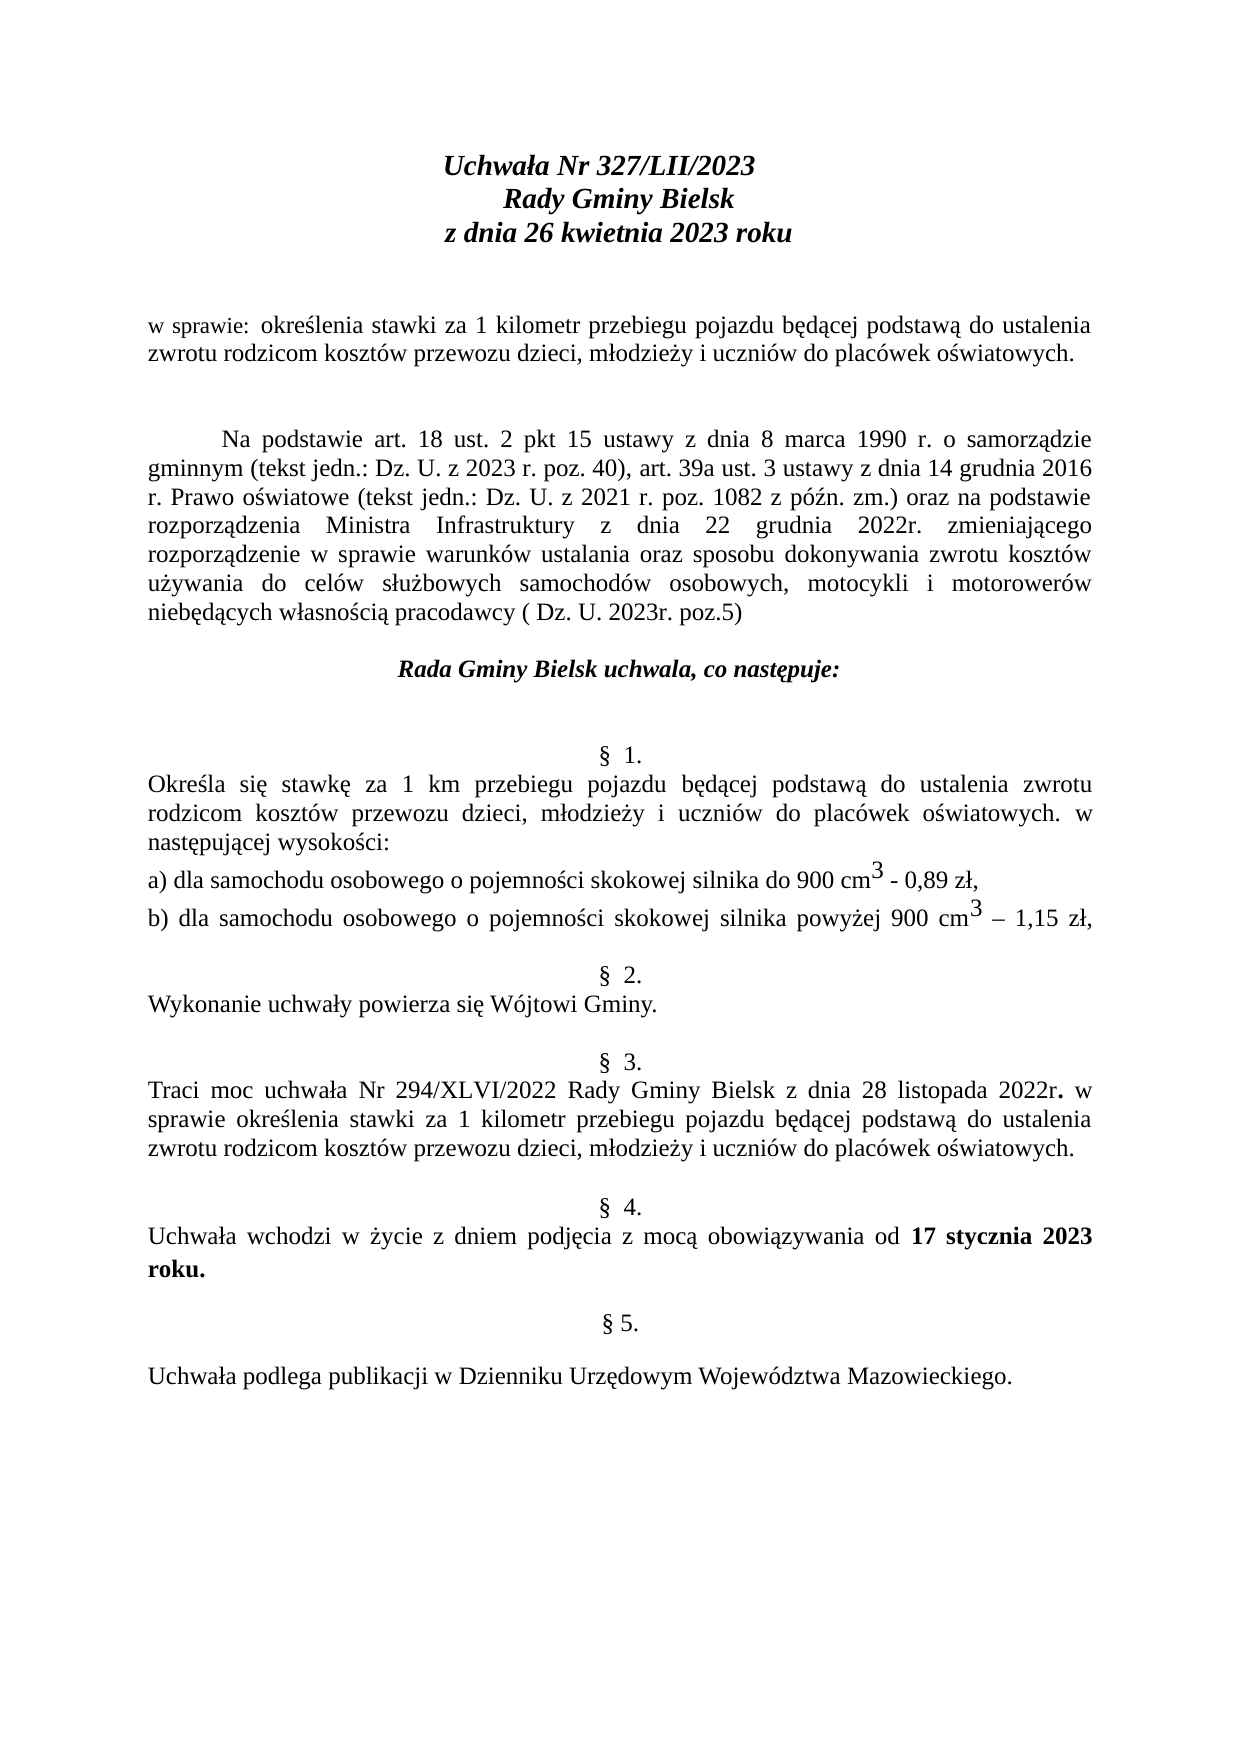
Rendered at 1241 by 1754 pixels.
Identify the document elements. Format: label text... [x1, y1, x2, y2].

text w sprawie: określenia stawki za 1 kilometr przebiegu pojazdu będącej podstawą do ustalenia zwrotu rodzicom kosztów przewozu dzieci, młodzieży i uczniów do placówek oświatowych. [148, 310, 1093, 367]
text Określa się stawkę za 1 km przebiegu pojazdu będącej podstawą do ustalenia zwrotu rodzicom kosztów przewozu dzieci, młodzieży i uczniów do placówek oświatowych. w następującej wysokości: [148, 769, 1093, 855]
text § 4. [148, 1192, 1093, 1221]
text § 5. [148, 1308, 1093, 1336]
text § 1. [148, 740, 1093, 769]
text Na podstawie art. 18 ust. 2 pkt 15 ustawy z dnia 8 marca 1990 r. o samorządzie gminnym (tekst jedn.: Dz. U. z 2023 r. poz. 40), art. 39a ust. 3 ustawy z dnia 14 grudnia 2016 r. Prawo oświatowe (tekst jedn.: Dz. U. z 2021 r. poz. 1082 z późn. zm.) oraz na podstawie rozporządzenia Ministra Infrastruktury z dnia 22 grudnia 2022r. zmieniającego rozporządzenie w sprawie warunków ustalania oraz sposobu dokonywania zwrotu kosztów używania do celów służbowych samochodów osobowych, motocykli i motorowerów niebędących własnością pracodawcy ( Dz. U. 2023r. poz.5) [148, 424, 1093, 625]
text § 2. [148, 961, 1093, 989]
text Rady Gminy Bielsk [148, 181, 1093, 215]
text z dnia 26 kwietnia 2023 roku [148, 215, 1093, 276]
text Wykonanie uchwały powierza się Wójtowi Gminy. [148, 989, 1093, 1047]
text Rada Gminy Bielsk uchwala, co następuje: [148, 654, 1093, 683]
text Traci moc uchwała Nr 294/XLVI/2022 Rady Gminy Bielsk z dnia 28 listopada 2022r. w sprawie określenia stawki za 1 kilometr przebiegu pojazdu będącej podstawą do ustalenia zwrotu rodzicom kosztów przewozu dzieci, młodzieży i uczniów do placówek oświatowych. [148, 1076, 1093, 1162]
text § 3. [148, 1047, 1093, 1076]
text Uchwała wchodzi w życie z dniem podjęcia z mocą obowiązywania od 17 stycznia 2023 roku. [148, 1221, 1093, 1282]
text b) dla samochodu osobowego o pojemności skokowej silnika powyżej 900 cm3 – 1,15 zł, [148, 893, 1093, 961]
text a) dla samochodu osobowego o pojemności skokowej silnika do 900 cm3 - 0,89 zł, [148, 855, 1093, 893]
text Uchwała Nr 327/LII/2023 [443, 148, 1093, 181]
text Uchwała podlega publikacji w Dzienniku Urzędowym Województwa Mazowieckiego. [148, 1361, 1093, 1390]
